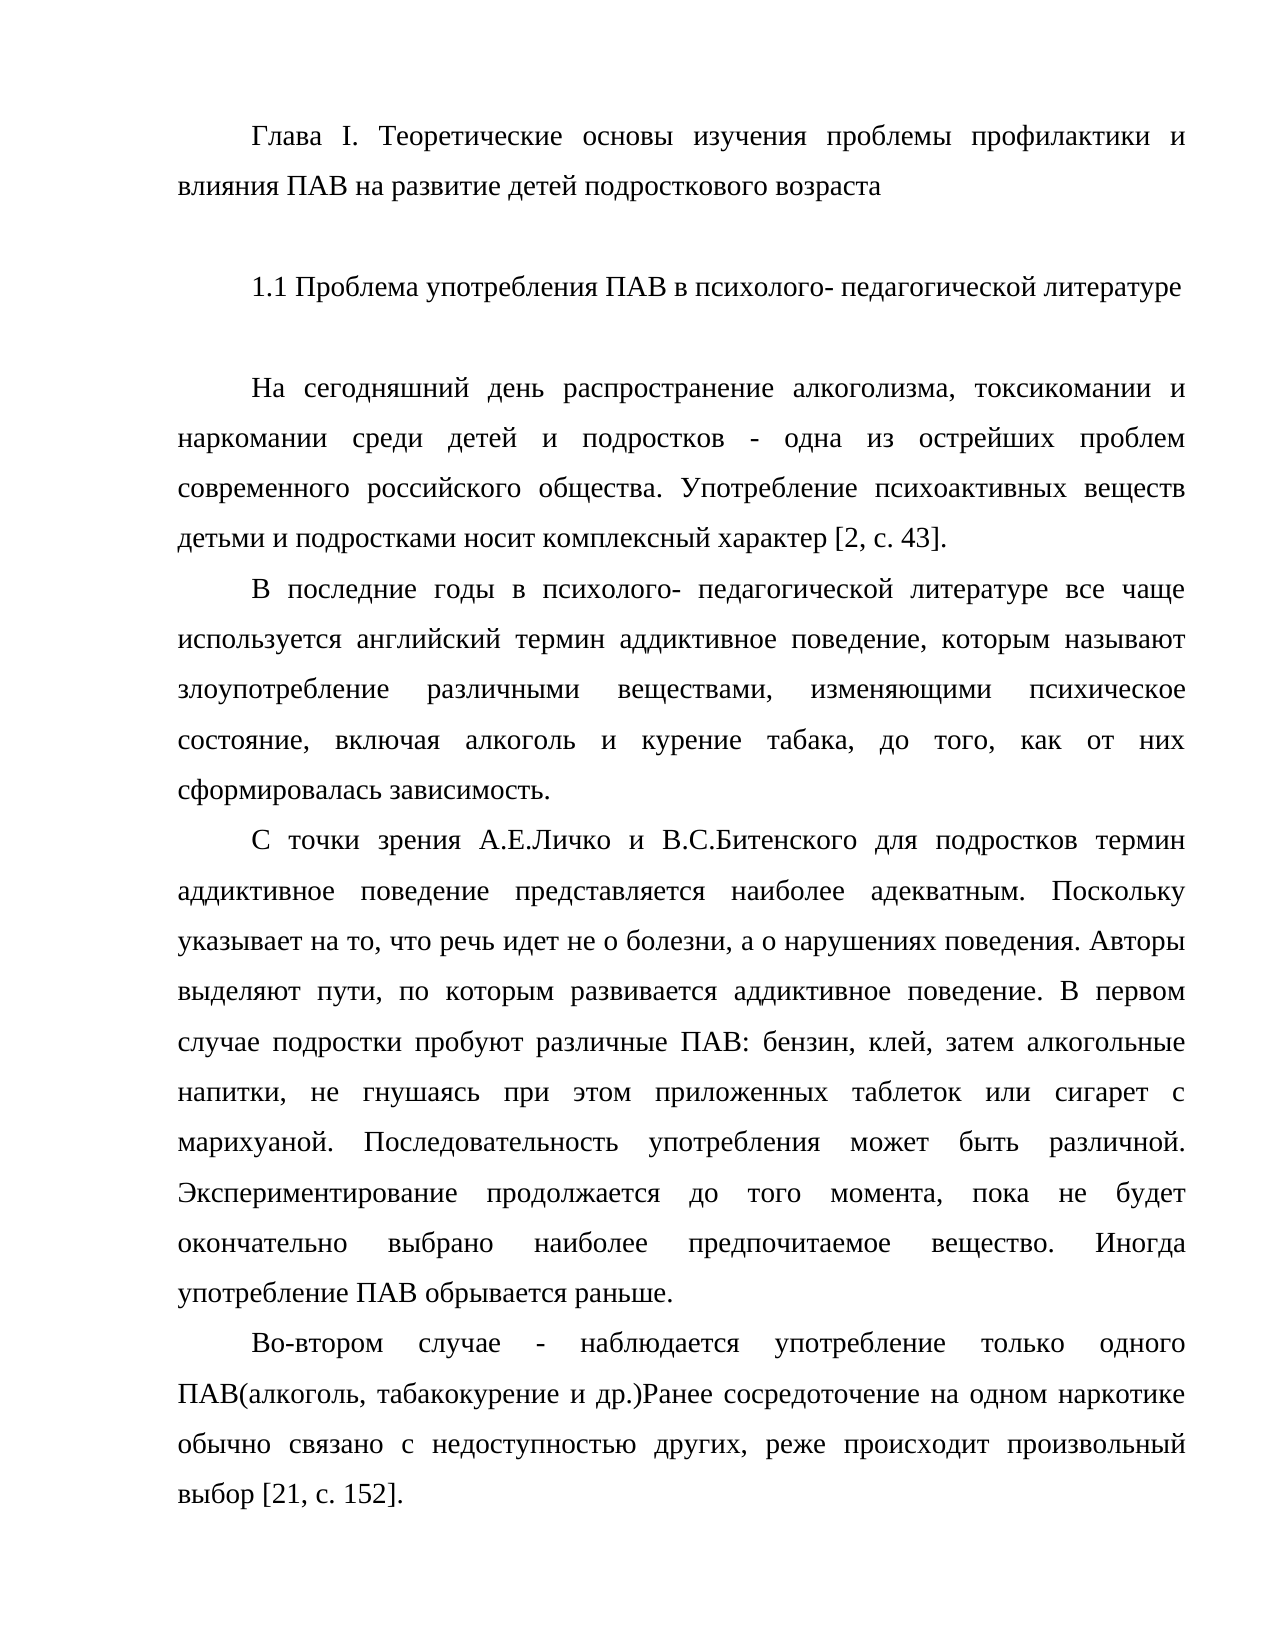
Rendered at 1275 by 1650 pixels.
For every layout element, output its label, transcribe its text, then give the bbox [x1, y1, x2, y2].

text Во-втором случае - наблюдается употребление только одного ПАВ(алкоголь, табакокурение и др.)Ранее сосредоточение на одном наркотике обычно связано с недоступностью других, реже происходит произвольный выбор [21, с. 152]. [177, 1326, 1186, 1510]
text Глава I. Теоретические основы изучения проблемы профилактики и влияния ПАВ на развитие детей подросткового возраста [177, 118, 1186, 202]
text 1.1 Проблема употребления ПАВ в психолого- педагогической литературе [177, 269, 1186, 303]
text С точки зрения А.Е.Личко и В.С.Битенского для подростков термин аддиктивное поведение представляется наиболее адекватным. Поскольку указывает на то, что речь идет не о болезни, а о нарушениях поведения. Авторы выделяют пути, по которым развивается аддиктивное поведение. В первом случае подростки пробуют различные ПАВ: бензин, клей, затем алкогольные напитки, не гнушаясь при этом приложенных таблеток или сигарет с марихуаной. Последовательность употребления может быть различной. Экспериментирование продолжается до того момента, пока не будет окончательно выбрано наиболее предпочитаемое вещество. Иногда употребление ПАВ обрывается раньше. [177, 822, 1186, 1309]
text На сегодняшний день распространение алкоголизма, токсикомании и наркомании среди детей и подростков - одна из острейших проблем современного российского общества. Употребление психоактивных веществ детьми и подростками носит комплексный характер [2, с. 43]. [177, 370, 1186, 554]
text В последние годы в психолого- педагогической литературе все чаще используется английский термин аддиктивное поведение, которым называют злоупотребление различными веществами, изменяющими психическое состояние, включая алкоголь и курение табака, до того, как от них сформировалась зависимость. [177, 571, 1186, 806]
